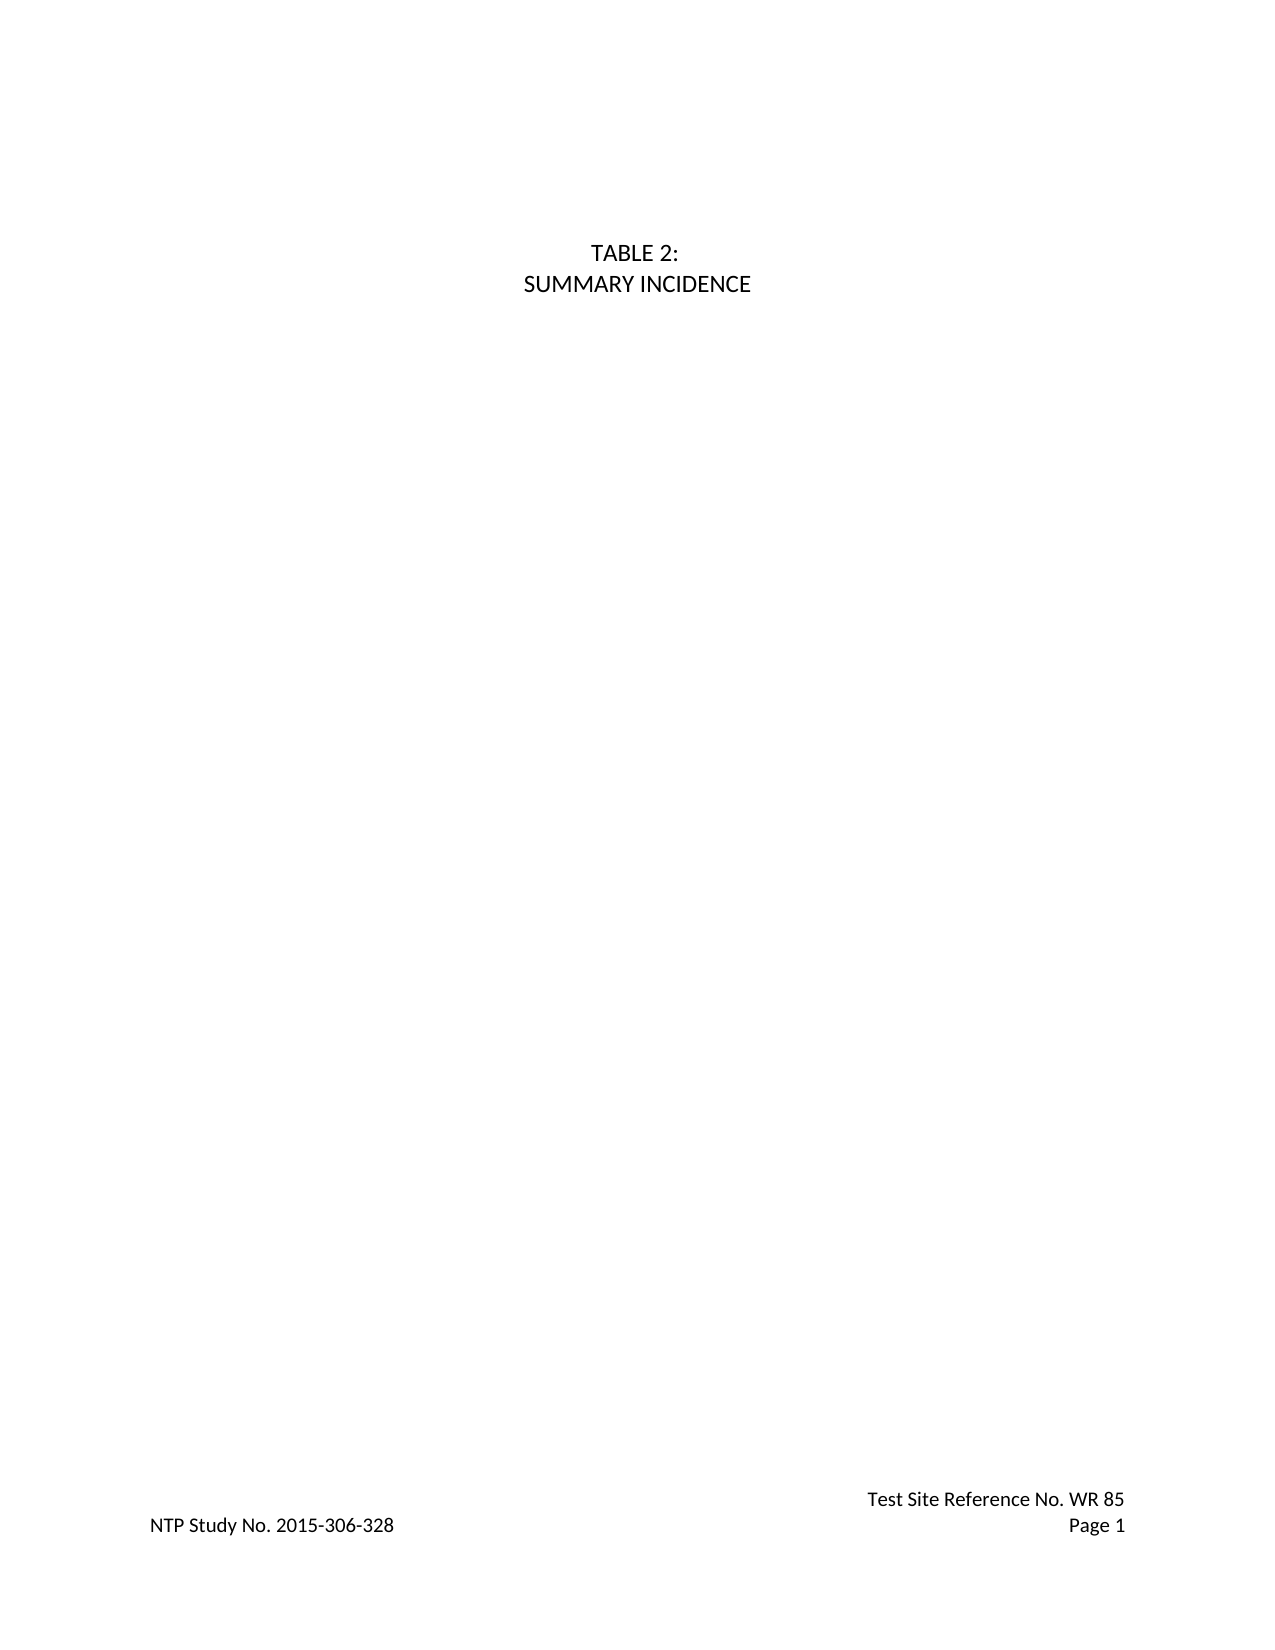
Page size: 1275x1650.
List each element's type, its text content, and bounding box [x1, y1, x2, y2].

text TABLE 2: SUMMARY INCIDENCE [150, 237, 1125, 329]
